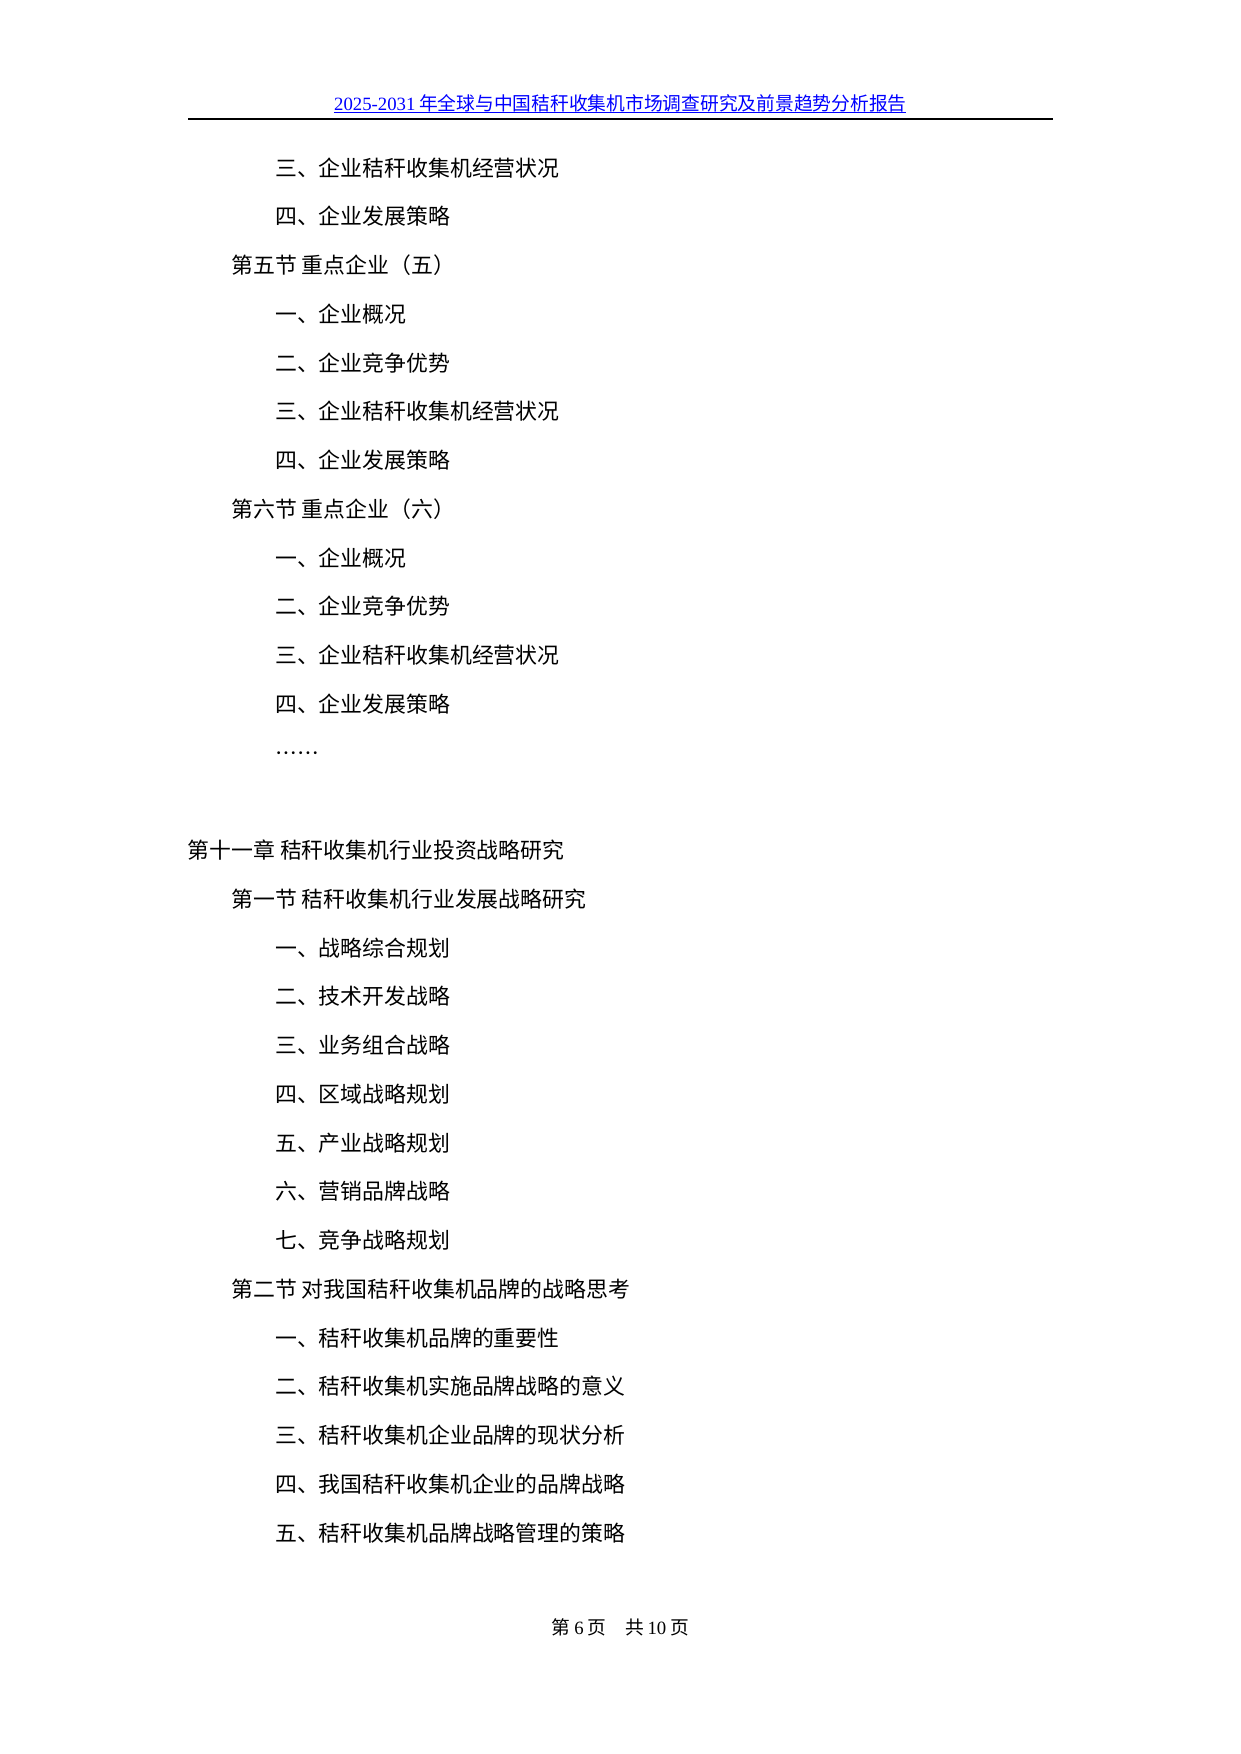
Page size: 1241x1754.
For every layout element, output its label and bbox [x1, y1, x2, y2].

text [187, 150, 1053, 1548]
